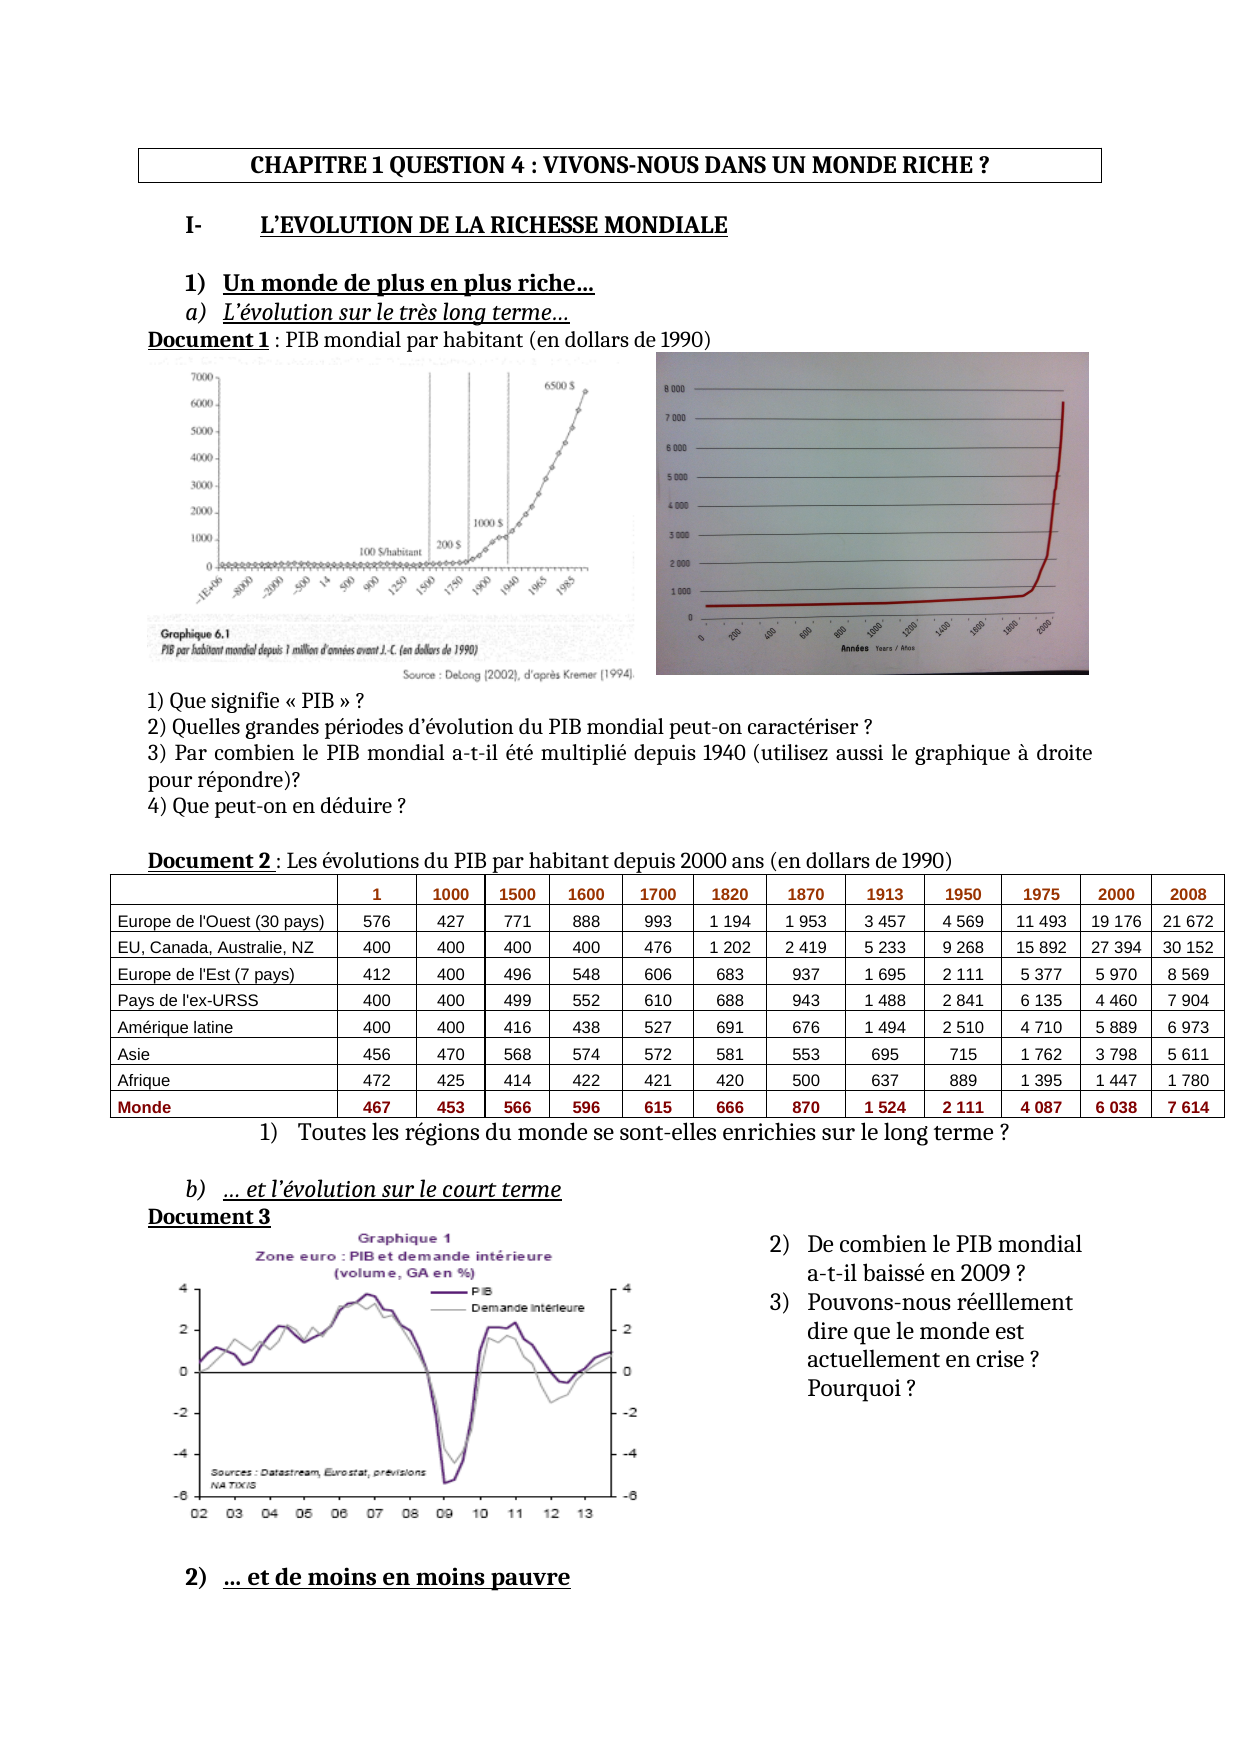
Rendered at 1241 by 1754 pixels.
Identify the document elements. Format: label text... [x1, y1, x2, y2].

table_cell 15 892 [1002, 932, 1080, 957]
table_cell 552 [550, 985, 622, 1010]
text Document 3 [148, 1204, 1093, 1230]
table_cell 1 447 [1081, 1065, 1151, 1090]
table_cell 1 953 [767, 905, 845, 931]
table_cell 6 973 [1152, 1011, 1224, 1037]
table_cell 615 [623, 1091, 693, 1117]
table_cell 666 [694, 1091, 766, 1117]
table_cell 27 394 [1081, 932, 1151, 957]
table_cell 2 419 [767, 932, 845, 957]
list L’évolution sur le très long terme… [185, 298, 1093, 326]
table_cell 425 [417, 1065, 484, 1090]
table_cell 414 [486, 1065, 549, 1090]
table_cell 2 111 [925, 958, 1001, 984]
table_cell 400 [550, 932, 622, 957]
text 4) Que peut-on en déduire ? [148, 793, 1093, 819]
table_cell 527 [623, 1011, 693, 1037]
text Document 1 : PIB mondial par habitant (en dollars de 1990) [148, 326, 1093, 353]
table_cell 400 [486, 932, 549, 957]
table_cell 5 377 [1002, 958, 1080, 984]
table_cell 683 [694, 958, 766, 984]
table_cell 4 087 [1002, 1091, 1080, 1117]
table_header 1820 [694, 875, 766, 904]
table_header 1975 [1002, 875, 1080, 904]
text 1) Que signifie « PIB » ? [148, 687, 1093, 714]
picture [656, 352, 1089, 675]
table_cell 5 889 [1081, 1011, 1151, 1037]
table_cell Amérique latine [111, 1011, 337, 1037]
table_cell 420 [694, 1065, 766, 1090]
table_cell 400 [338, 1011, 416, 1037]
table_cell 427 [417, 905, 484, 931]
table_cell 1 494 [846, 1011, 924, 1037]
table_cell 30 152 [1152, 932, 1224, 957]
table_cell 1 202 [694, 932, 766, 957]
list L’EVOLUTION DE LA RICHESSE MONDIALE [185, 211, 1093, 240]
table_cell Europe de l'Est (7 pays) [111, 958, 337, 984]
table_cell 6 135 [1002, 985, 1080, 1010]
table_cell 870 [767, 1091, 845, 1117]
picture [147, 352, 647, 688]
table_cell 421 [623, 1065, 693, 1090]
text 2) Quelles grandes périodes d’évolution du PIB mondial peut-on caractériser ? [148, 714, 1093, 740]
table_cell 3 798 [1081, 1038, 1151, 1063]
list Pouvons-nous réelllement dire que le monde est actuellement en crise ? Pourquoi ? [769, 1288, 1093, 1403]
table_header 2000 [1081, 875, 1151, 904]
table_cell 8 569 [1152, 958, 1224, 984]
table_cell 456 [338, 1038, 416, 1063]
table_cell 610 [623, 985, 693, 1010]
table_cell 695 [846, 1038, 924, 1063]
table_cell 422 [550, 1065, 622, 1090]
table_cell 2 111 [925, 1091, 1001, 1117]
table_cell 691 [694, 1011, 766, 1037]
table_header 1000 [417, 875, 484, 904]
table_cell 688 [694, 985, 766, 1010]
table_cell 416 [486, 1011, 549, 1037]
table_cell 1 194 [694, 905, 766, 931]
table_cell 637 [846, 1065, 924, 1090]
table_cell 5 970 [1081, 958, 1151, 984]
table_cell Asie [111, 1038, 337, 1063]
table_cell 574 [550, 1038, 622, 1063]
table_cell 1 524 [846, 1091, 924, 1117]
text Document 2 : Les évolutions du PIB par habitant depuis 2000 ans (en dollars de 1990) [148, 848, 1093, 874]
list Un monde de plus en plus riche… [185, 269, 1093, 298]
table_cell Pays de l'ex-URSS [111, 985, 337, 1010]
table_header 1870 [767, 875, 845, 904]
table_cell 676 [767, 1011, 845, 1037]
table_cell 4 569 [925, 905, 1001, 931]
table_cell 6 038 [1081, 1091, 1151, 1117]
table_cell 400 [417, 1011, 484, 1037]
table_cell 7 614 [1152, 1091, 1224, 1117]
table_cell 1 762 [1002, 1038, 1080, 1063]
table_cell 7 904 [1152, 985, 1224, 1010]
table_cell 2 510 [925, 1011, 1001, 1037]
table_cell 453 [417, 1091, 484, 1117]
table_cell 4 460 [1081, 985, 1151, 1010]
table_cell 596 [550, 1091, 622, 1117]
table_cell 1 695 [846, 958, 924, 984]
table_cell 400 [338, 932, 416, 957]
table_cell 400 [417, 985, 484, 1010]
table_cell 476 [623, 932, 693, 957]
table_cell 581 [694, 1038, 766, 1063]
table_cell 943 [767, 985, 845, 1010]
table_cell Afrique [111, 1065, 337, 1090]
table_cell 19 176 [1081, 905, 1151, 931]
table_cell 889 [925, 1065, 1001, 1090]
table_cell 576 [338, 905, 416, 931]
table_header 1 [338, 875, 416, 904]
table_cell 467 [338, 1091, 416, 1117]
table_cell 888 [550, 905, 622, 931]
list … et l’évolution sur le court terme [185, 1175, 1093, 1204]
table_cell 21 672 [1152, 905, 1224, 931]
table_cell 400 [417, 932, 484, 957]
table_cell EU, Canada, Australie, NZ [111, 932, 337, 957]
table_cell 5 233 [846, 932, 924, 957]
table_cell 715 [925, 1038, 1001, 1063]
table_header 2008 [1152, 875, 1224, 904]
table_cell 1 780 [1152, 1065, 1224, 1090]
table_cell 548 [550, 958, 622, 984]
table_cell 9 268 [925, 932, 1001, 957]
table_cell 771 [486, 905, 549, 931]
table_cell 1 488 [846, 985, 924, 1010]
table_cell 5 611 [1152, 1038, 1224, 1063]
table_cell 470 [417, 1038, 484, 1063]
list Toutes les régions du monde se sont-elles enrichies sur le long terme ? [260, 1118, 1093, 1146]
table_cell 438 [550, 1011, 622, 1037]
text 3) Par combien le PIB mondial a-t-il été multiplié depuis 1940 (utilisez aussi le graphique à droite pour répondre)? [148, 740, 1093, 793]
table_cell 1 395 [1002, 1065, 1080, 1090]
table_header [111, 875, 337, 904]
table_header 1950 [925, 875, 1001, 904]
table_cell 400 [338, 985, 416, 1010]
table_cell 472 [338, 1065, 416, 1090]
table_header 1700 [623, 875, 693, 904]
table_cell 572 [623, 1038, 693, 1063]
text CHAPITRE 1 QUESTION 4 : VIVONS-NOUS DANS UN MONDE RICHE ? [139, 149, 1101, 182]
table_cell Monde [111, 1091, 337, 1117]
table_cell 400 [417, 958, 484, 984]
table_cell 11 493 [1002, 905, 1080, 931]
table_cell 937 [767, 958, 845, 984]
list … et de moins en moins pauvre [185, 1563, 1093, 1592]
table_cell 606 [623, 958, 693, 984]
table_cell 496 [486, 958, 549, 984]
table_cell 553 [767, 1038, 845, 1063]
table_cell 993 [623, 905, 693, 931]
table_header 1600 [550, 875, 622, 904]
table_header 1500 [486, 875, 549, 904]
table_cell 2 841 [925, 985, 1001, 1010]
table_cell Europe de l'Ouest (30 pays) [111, 905, 337, 931]
table_cell 500 [767, 1065, 845, 1090]
table_cell 566 [486, 1091, 549, 1117]
table_cell 412 [338, 958, 416, 984]
list De combien le PIB mondial a-t-il baissé en 2009 ? [769, 1230, 1093, 1288]
table_cell 568 [486, 1038, 549, 1063]
table_header 1913 [846, 875, 924, 904]
table_cell 3 457 [846, 905, 924, 931]
table_cell 499 [486, 985, 549, 1010]
table_cell 4 710 [1002, 1011, 1080, 1037]
